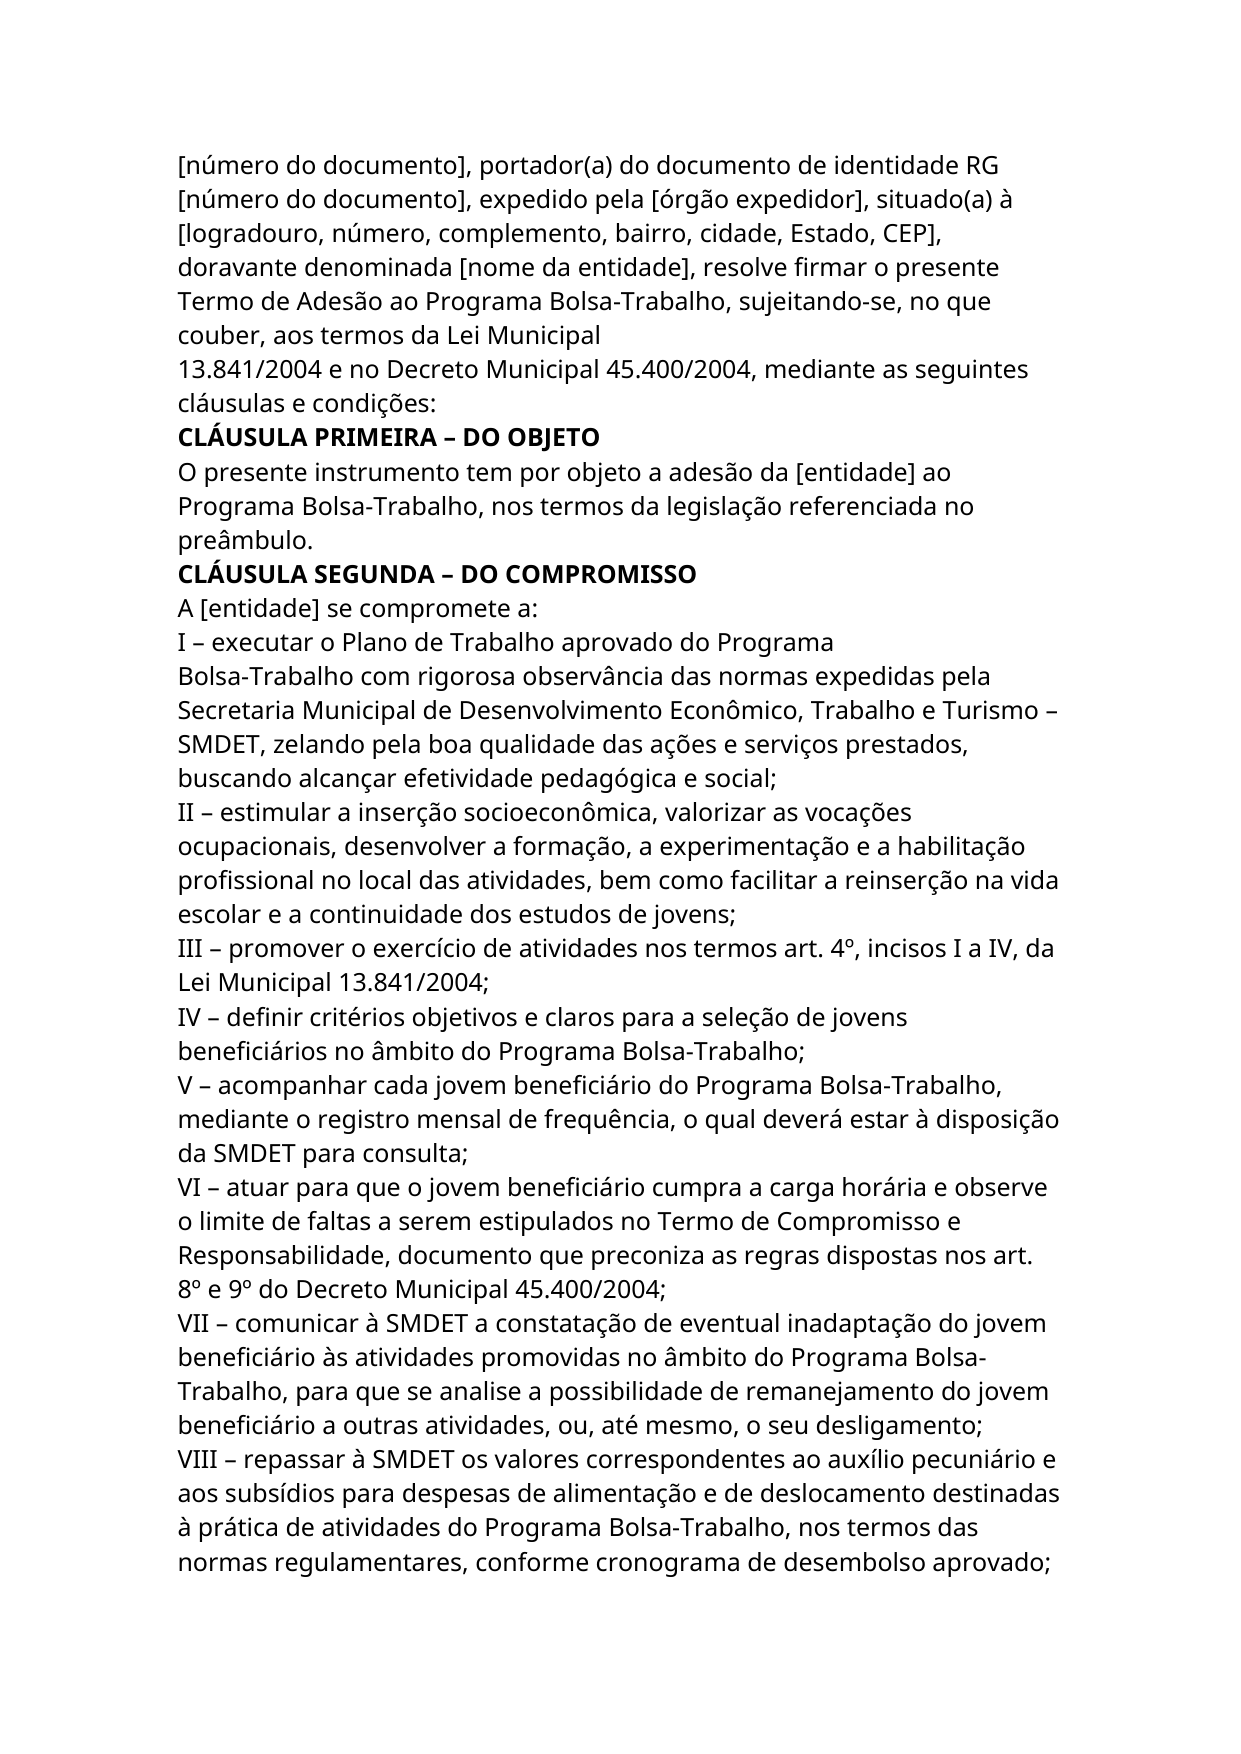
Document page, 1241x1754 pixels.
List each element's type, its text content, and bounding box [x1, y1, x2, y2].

text A [entidade] se compromete a: [177, 590, 1063, 624]
text CLÁUSULA PRIMEIRA – DO OBJETO [177, 420, 1063, 454]
text O presente instrumento tem por objeto a adesão da [entidade] ao Programa Bolsa-Trabalho, nos termos da legislação referenciada no preâmbulo. [177, 454, 1063, 556]
text VI – atuar para que o jovem beneficiário cumpra a carga horária e observe o limite de faltas a serem estipulados no Termo de Compromisso e Responsabilidade, documento que preconiza as regras dispostas nos art. 8º e 9º do Decreto Municipal 45.400/2004; [177, 1169, 1063, 1306]
text I – executar o Plano de Trabalho aprovado do Programa [177, 624, 1063, 658]
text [177, 148, 1063, 352]
text III – promover o exercício de atividades nos termos art. 4º, incisos I a IV, da Lei Municipal 13.841/2004; [177, 931, 1063, 999]
text Bolsa-Trabalho com rigorosa observância das normas expedidas pela Secretaria Municipal de Desenvolvimento Econômico, Trabalho e Turismo – SMDET, zelando pela boa qualidade das ações e serviços prestados, buscando alcançar efetividade pedagógica e social; [177, 658, 1063, 795]
text IV – definir critérios objetivos e claros para a seleção de jovens beneficiários no âmbito do Programa Bolsa-Trabalho; [177, 999, 1063, 1067]
text VIII – repassar à SMDET os valores correspondentes ao auxílio pecuniário e aos subsídios para despesas de alimentação e de deslocamento destinadas à prática de atividades do Programa Bolsa-Trabalho, nos termos das normas regulamentares, conforme cronograma de desembolso aprovado; [177, 1442, 1063, 1578]
text 13.841/2004 e no Decreto Municipal 45.400/2004, mediante as seguintes cláusulas e condições: [177, 352, 1063, 420]
text V – acompanhar cada jovem beneficiário do Programa Bolsa-Trabalho, mediante o registro mensal de frequência, o qual deverá estar à disposição da SMDET para consulta; [177, 1067, 1063, 1169]
text VII – comunicar à SMDET a constatação de eventual inadaptação do jovem beneficiário às atividades promovidas no âmbito do Programa Bolsa-Trabalho, para que se analise a possibilidade de remanejamento do jovem beneficiário a outras atividades, ou, até mesmo, o seu desligamento; [177, 1306, 1063, 1442]
text II – estimular a inserção socioeconômica, valorizar as vocações ocupacionais, desenvolver a formação, a experimentação e a habilitação profissional no local das atividades, bem como facilitar a reinserção na vida escolar e a continuidade dos estudos de jovens; [177, 795, 1063, 931]
text CLÁUSULA SEGUNDA – DO COMPROMISSO [177, 556, 1063, 590]
